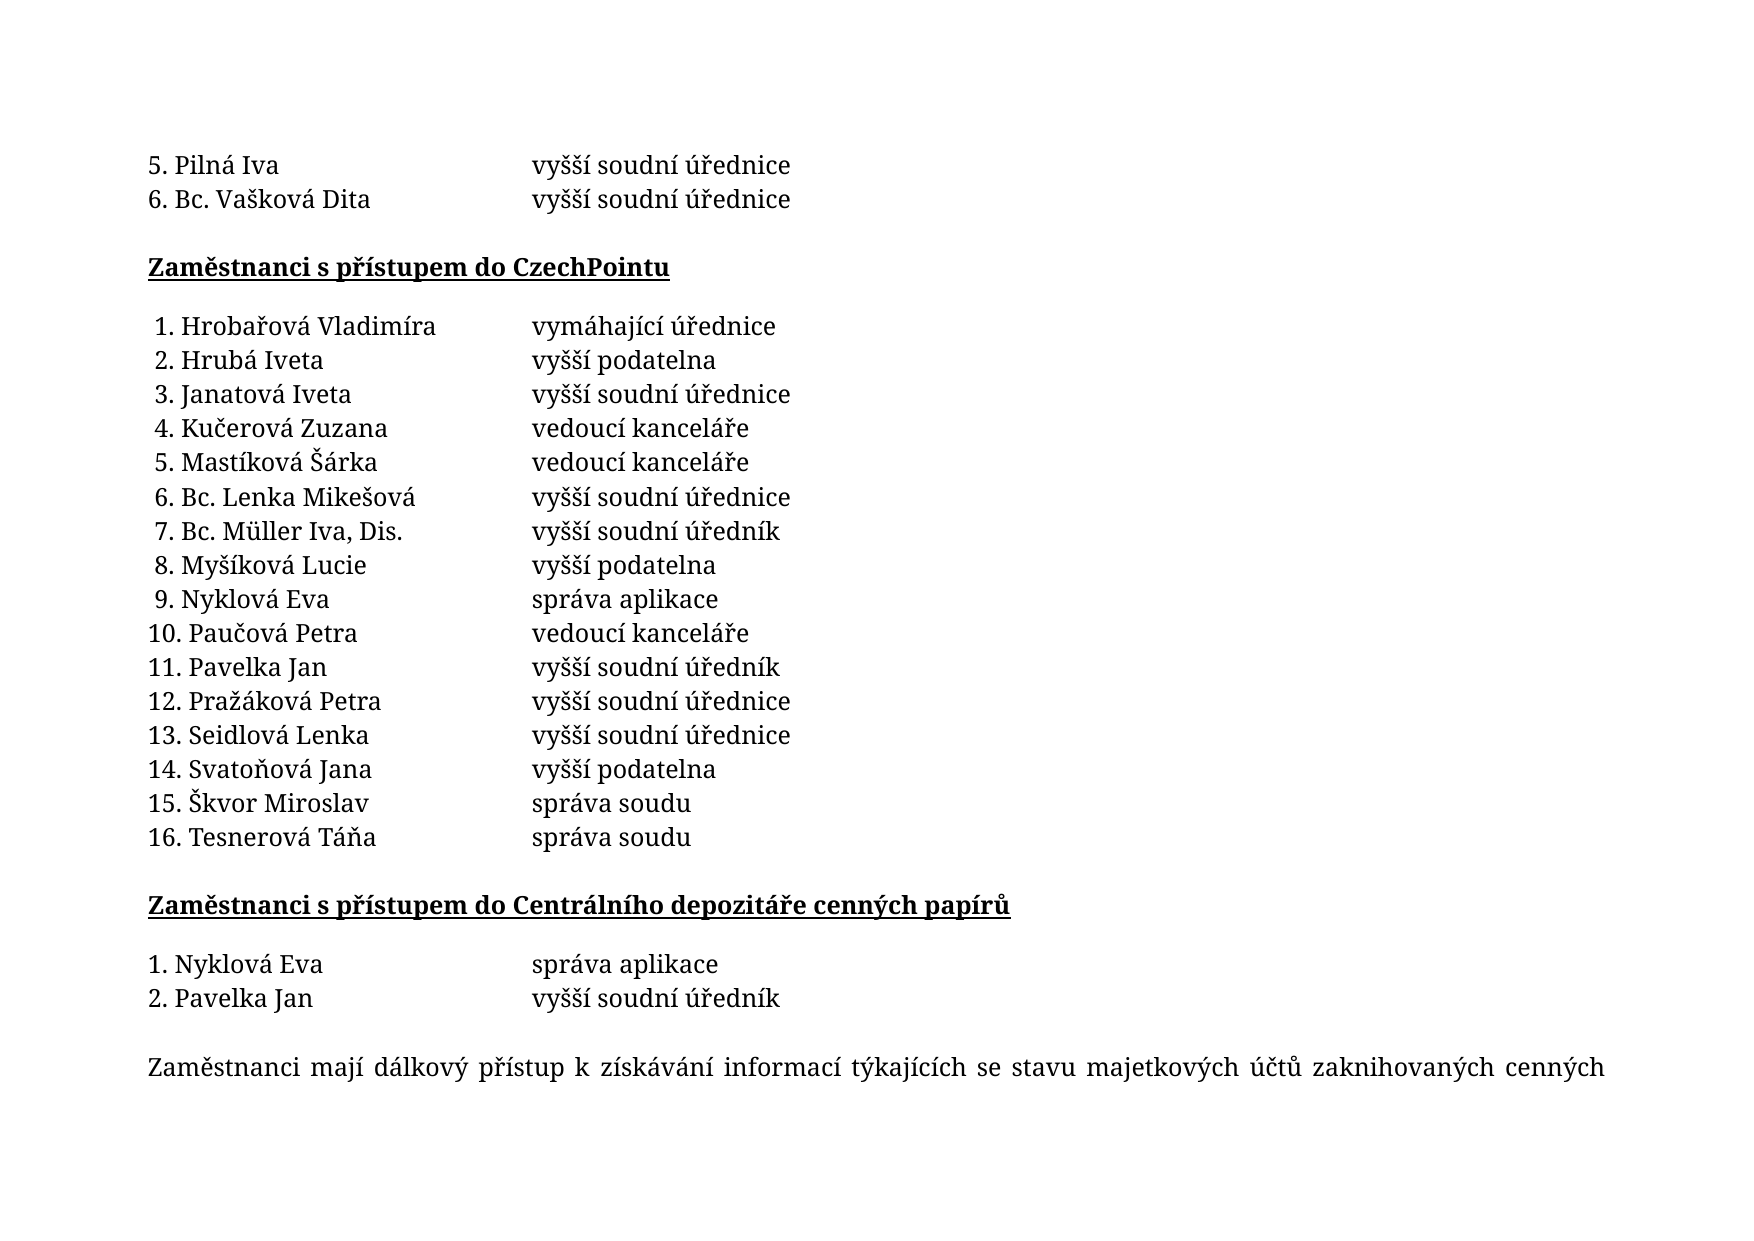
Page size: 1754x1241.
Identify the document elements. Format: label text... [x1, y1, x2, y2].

text 4. Kučerová Zuzana vedoucí kanceláře [148, 411, 1606, 445]
text 11. Pavelka Jan vyšší soudní úředník [148, 649, 1606, 683]
text 6. Bc. Lenka Mikešová vyšší soudní úřednice [148, 479, 1606, 513]
text 12. Pražáková Petra vyšší soudní úřednice [148, 683, 1606, 718]
text 6. Bc. Vašková Dita vyšší soudní úřednice [148, 182, 1606, 216]
text 9. Nyklová Eva správa aplikace [148, 581, 1606, 615]
text 3. Janatová Iveta vyšší soudní úřednice [148, 377, 1606, 411]
text 16. Tesnerová Táňa správa soudu [148, 820, 1606, 854]
text 2. Hrubá Iveta vyšší podatelna [148, 343, 1606, 377]
text 5. Mastíková Šárka vedoucí kanceláře [148, 445, 1606, 479]
text 1. Hrobařová Vladimíra vymáhající úřednice [148, 309, 1606, 343]
text 1. Nyklová Eva správa aplikace [148, 947, 1606, 981]
text Zaměstnanci s přístupem do CzechPointu [148, 250, 1606, 284]
text 5. Pilná Iva vyšší soudní úřednice [148, 148, 1606, 182]
text Zaměstnanci s přístupem do Centrálního depozitáře cenných papírů [148, 888, 1606, 922]
text 7. Bc. Müller Iva, Dis. vyšší soudní úředník [148, 513, 1606, 547]
text 2. Pavelka Jan vyšší soudní úředník [148, 981, 1606, 1015]
text 8. Myšíková Lucie vyšší podatelna [148, 547, 1606, 581]
text 15. Škvor Miroslav správa soudu [148, 786, 1606, 820]
text 13. Seidlová Lenka vyšší soudní úřednice [148, 718, 1606, 752]
text 10. Paučová Petra vedoucí kanceláře [148, 615, 1606, 649]
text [148, 1049, 1606, 1083]
text 14. Svatoňová Jana vyšší podatelna [148, 752, 1606, 786]
